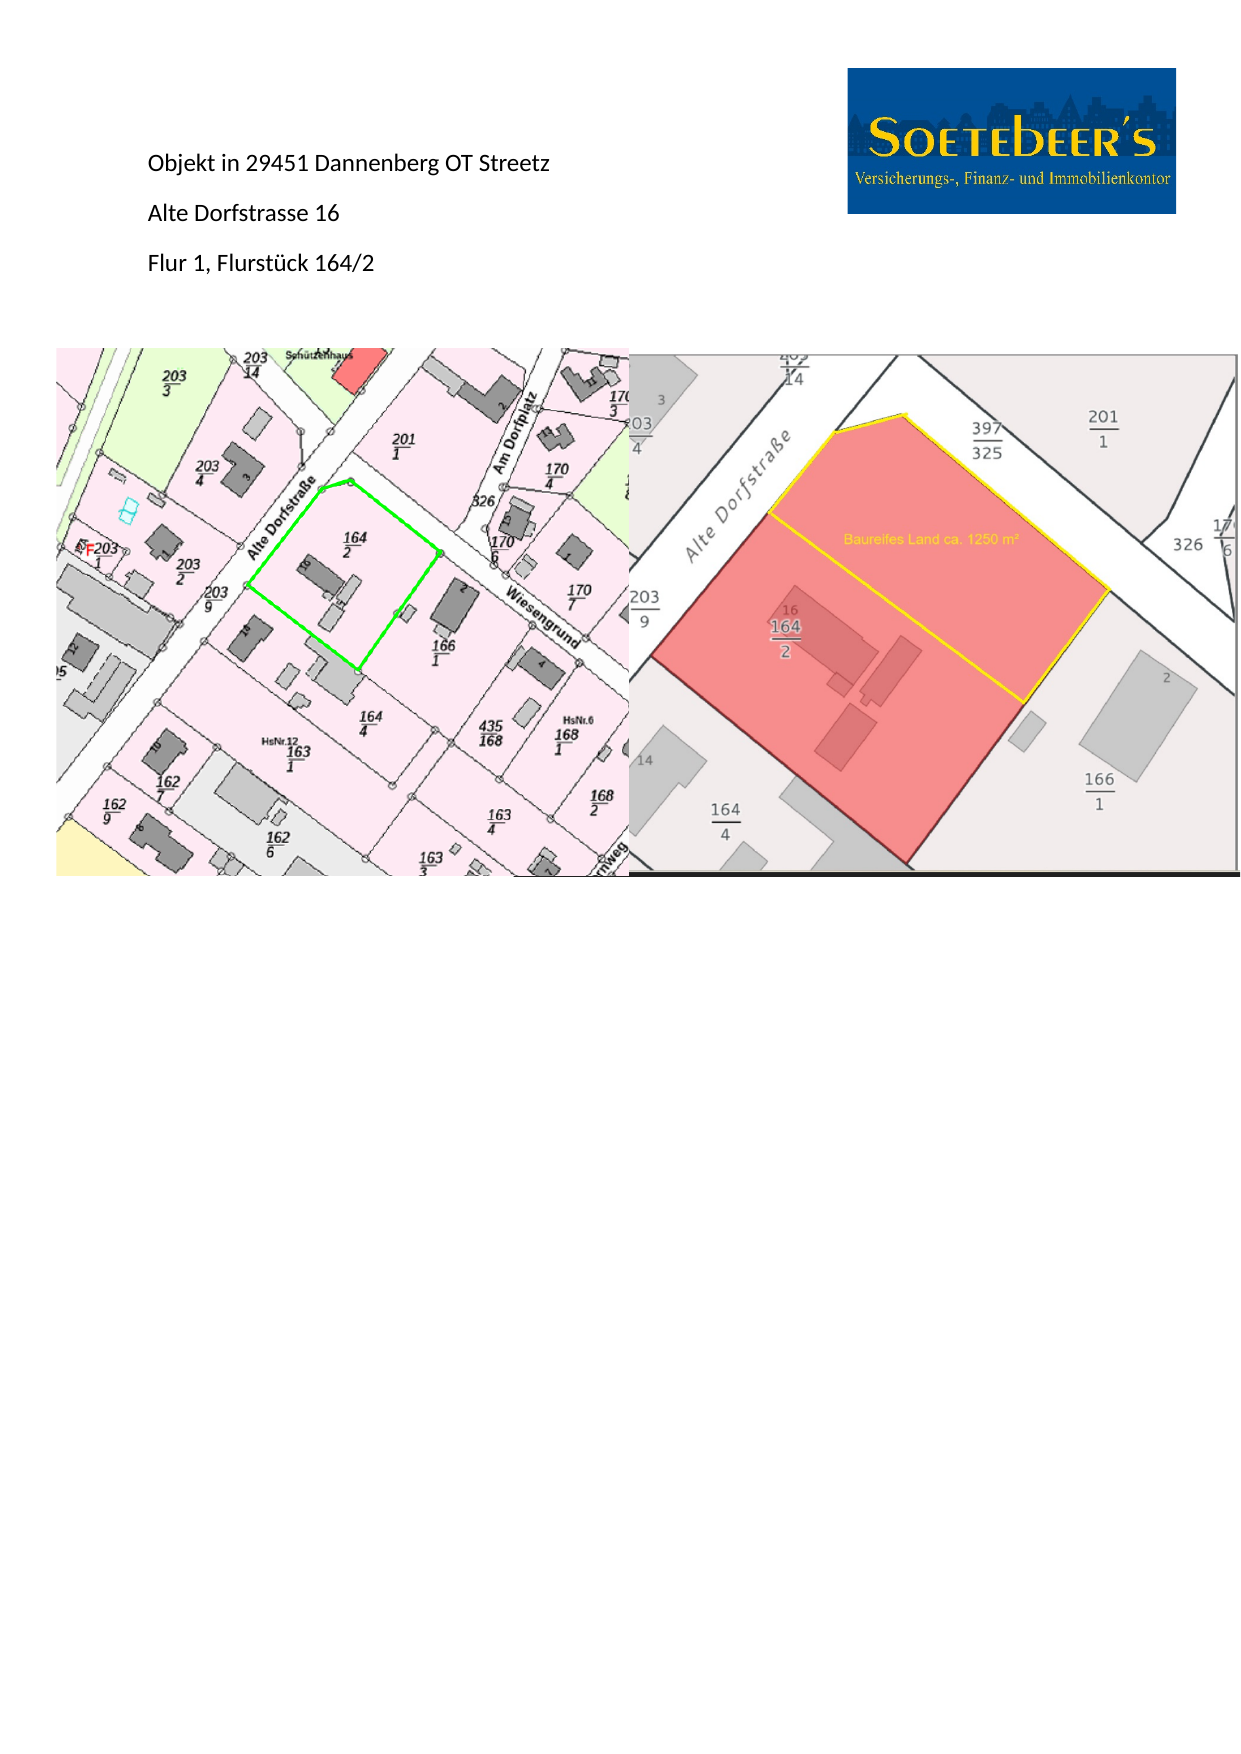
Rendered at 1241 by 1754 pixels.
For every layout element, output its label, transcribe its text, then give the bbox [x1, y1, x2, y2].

text Alte Dorfstrasse 16 [148, 197, 1093, 228]
picture [847, 68, 1177, 214]
text Objekt in 29451 Dannenberg OT Streetz [148, 148, 1093, 178]
text Flur 1, Flurstück 164/2 [148, 247, 1093, 277]
picture [56, 348, 1241, 877]
